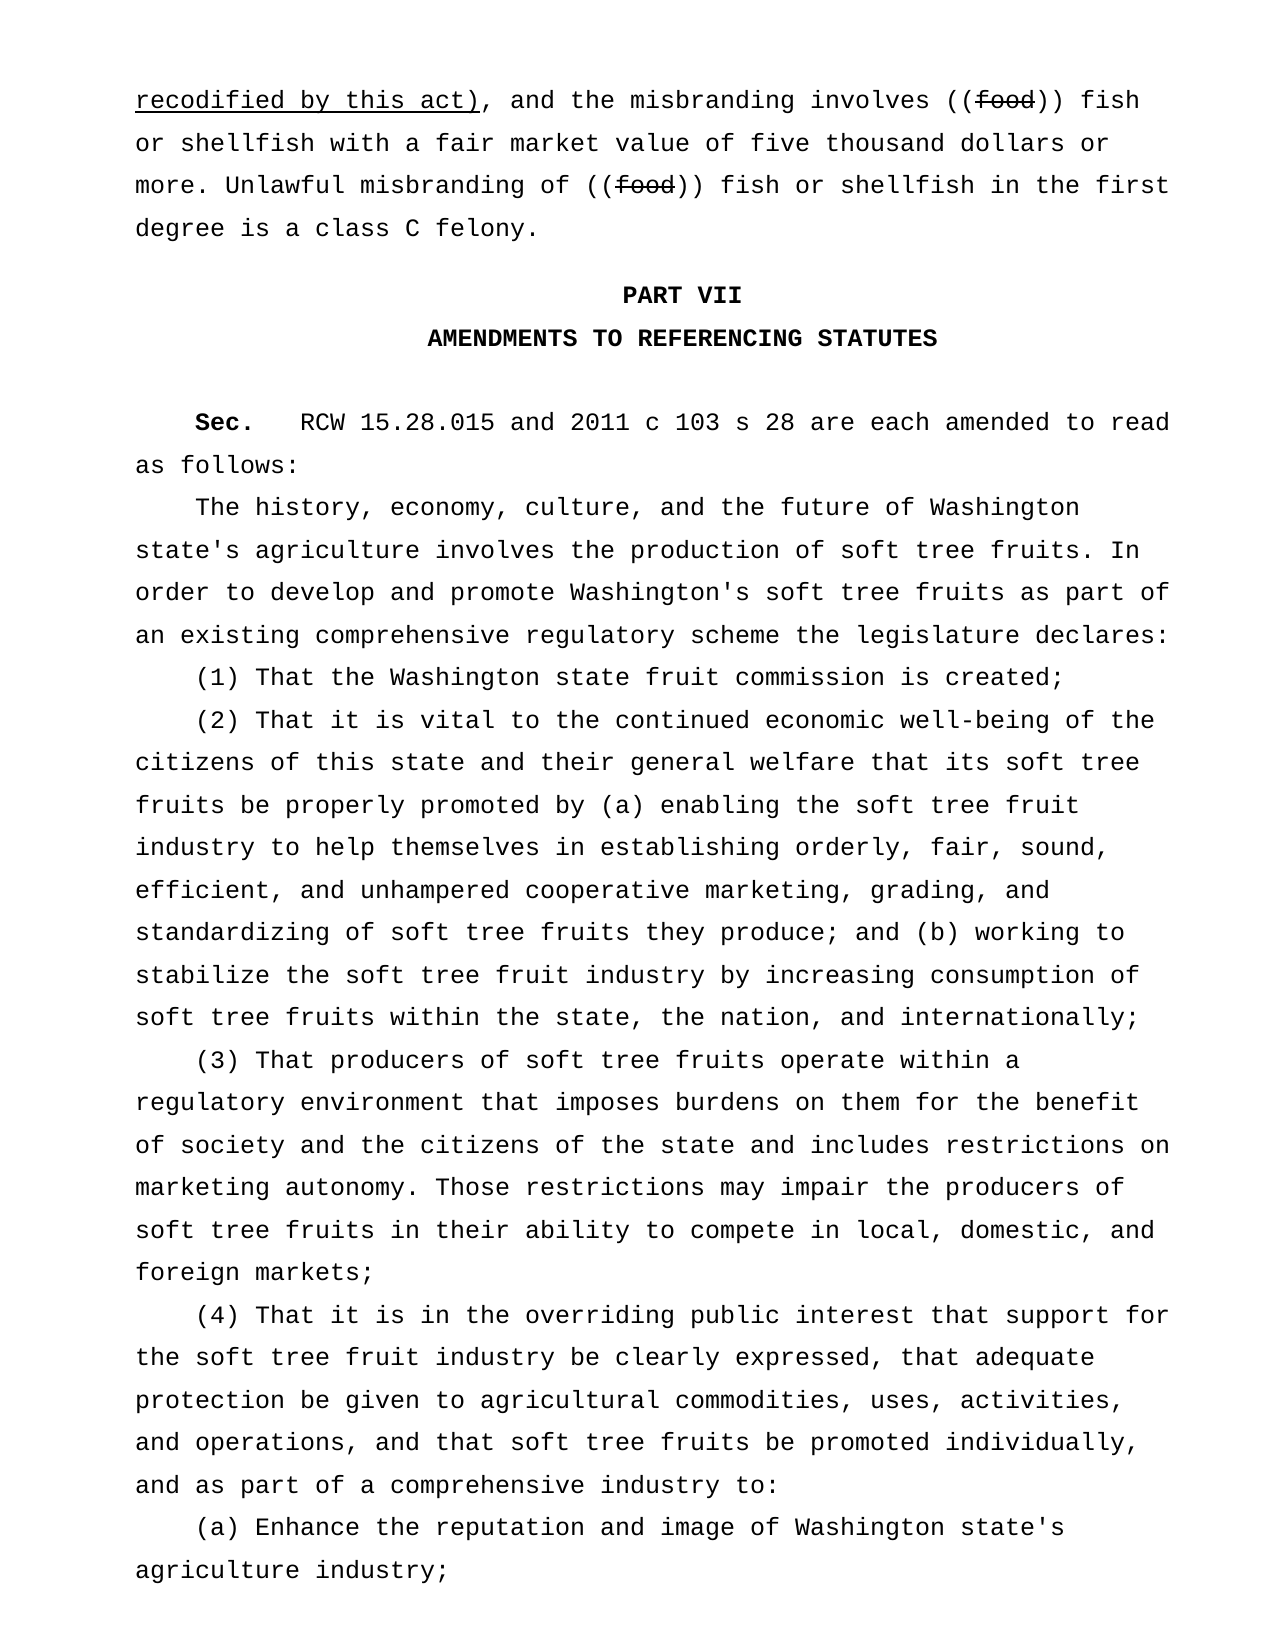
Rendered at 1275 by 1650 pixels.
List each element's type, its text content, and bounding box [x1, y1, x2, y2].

text (4) That it is in the overriding public interest that support for the soft tree fruit industry be clearly expressed, that adequate protection be given to agricultural commodities, uses, activities, and operations, and that soft tree fruits be promoted individually, and as part of a comprehensive industry to: [135, 1289, 1170, 1502]
text Sec. RCW 15.28.015 and 2011 c 103 s 28 are each amended to read as follows: [135, 397, 1170, 482]
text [135, 75, 1170, 245]
text (a) Enhance the reputation and image of Washington state's agriculture industry; [135, 1502, 1170, 1587]
text (3) That producers of soft tree fruits operate within a regulatory environment that imposes burdens on them for the benefit of society and the citizens of the state and includes restrictions on marketing autonomy. Those restrictions may impair the producers of soft tree fruits in their ability to compete in local, domestic, and foreign markets; [135, 1034, 1170, 1289]
text (2) That it is vital to the continued economic well-being of the citizens of this state and their general welfare that its soft tree fruits be properly promoted by (a) enabling the soft tree fruit industry to help themselves in establishing orderly, fair, sound, efficient, and unhampered cooperative marketing, grading, and standardizing of soft tree fruits they produce; and (b) working to stabilize the soft tree fruit industry by increasing consumption of soft tree fruits within the state, the nation, and internationally; [135, 694, 1170, 1034]
text (1) That the Washington state fruit commission is created; [135, 652, 1170, 694]
text AMENDMENTS TO REFERENCING STATUTES [135, 312, 1170, 355]
text The history, economy, culture, and the future of Washington state's agriculture involves the production of soft tree fruits. In order to develop and promote Washington's soft tree fruits as part of an existing comprehensive regulatory scheme the legislature declares: [135, 482, 1170, 652]
text PART VII [135, 270, 1170, 312]
